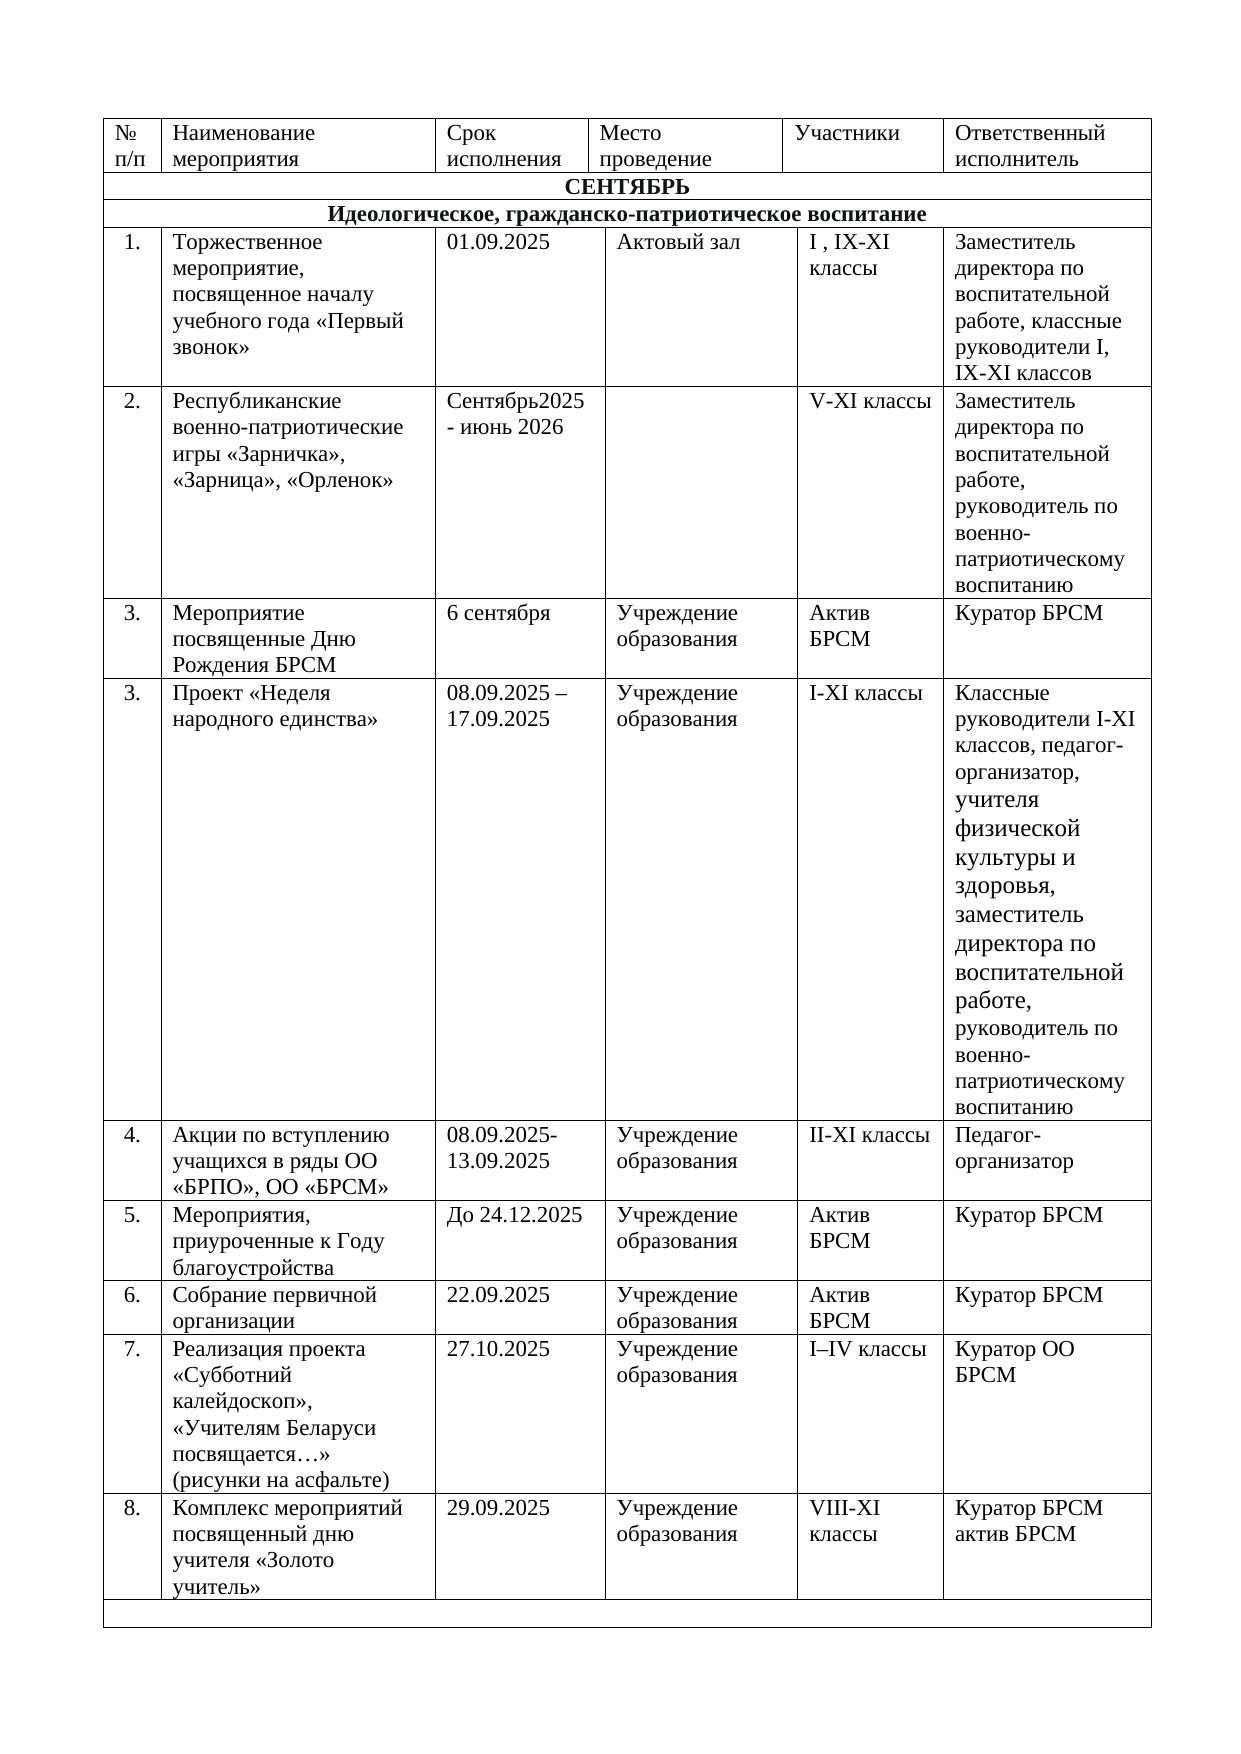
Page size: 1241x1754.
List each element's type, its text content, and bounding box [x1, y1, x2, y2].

table_cell Классные руководители I-XI классов, педагог-организатор, учителя физической культуры и здоровья, заместитель директора по воспитательной работе, руководитель по военно-патриотическому воспитанию [944, 679, 1151, 1120]
table_cell Актовый зал [606, 228, 797, 386]
table_cell Реализация проекта «Субботний калейдоскоп», «Учителям Беларуси посвящается…» (рисунки на асфальте) [162, 1335, 435, 1493]
table_header № п/п [104, 119, 161, 172]
table_header Наименование мероприятия [162, 119, 435, 172]
table_cell Учреждение образования [606, 1281, 797, 1334]
table_cell Заместитель директора по воспитательной работе, классные руководители I, IX-XI классов [944, 228, 1151, 386]
table_cell Куратор БРСМ [944, 1201, 1151, 1280]
table_header Место проведение [589, 119, 782, 172]
table_cell Учреждение образования [606, 1494, 797, 1599]
table_cell I-XI классы [798, 679, 943, 1120]
table_cell Республиканские военно-патриотические игры «Зарничка», «Зарница», «Орленок» [162, 387, 435, 598]
table_cell Собрание первичной организации [162, 1281, 435, 1334]
table_cell СЕНТЯБРЬ [104, 173, 1151, 199]
table_cell I–IV классы [798, 1335, 943, 1493]
table_cell Мероприятия, приуроченные к Году благоустройства [162, 1201, 435, 1280]
table_cell 29.09.2025 [436, 1494, 605, 1599]
table_cell 08.09.2025-13.09.2025 [436, 1121, 605, 1200]
table_cell Учреждение образования [606, 1121, 797, 1200]
table_cell Акции по вступлению учащихся в ряды ОО «БРПО», ОО «БРСМ» [162, 1121, 435, 1200]
table_cell V-XI классы [798, 387, 943, 598]
table_cell Актив БРСМ [798, 1281, 943, 1334]
table_cell Идеологическое, гражданско-патриотическое воспитание [104, 200, 1151, 227]
table_cell Актив БРСМ [798, 1201, 943, 1280]
table_cell 6. [104, 1281, 161, 1334]
table_cell 01.09.2025 [436, 228, 605, 386]
table_cell I , IX-XI классы [798, 228, 943, 386]
table_cell 6 сентября [436, 599, 605, 678]
table_cell Педагог-организатор [944, 1121, 1151, 1200]
table_header Участники [783, 119, 943, 172]
table_cell II-XI классы [798, 1121, 943, 1200]
table_cell Актив БРСМ [798, 599, 943, 678]
table_cell 3. [104, 599, 161, 678]
table_cell 1. [104, 228, 161, 386]
table_cell 22.09.2025 [436, 1281, 605, 1334]
table_cell 5. [104, 1201, 161, 1280]
table_cell Проект «Неделя народного единства» [162, 679, 435, 1120]
table_cell Куратор БРСМ актив БРСМ [944, 1494, 1151, 1599]
table_cell Куратор БРСМ [944, 599, 1151, 678]
table_cell 08.09.2025 – 17.09.2025 [436, 679, 605, 1120]
table_cell Учреждение образования [606, 599, 797, 678]
table_cell До 24.12.2025 [436, 1201, 605, 1280]
table_cell Мероприятие посвященные Дню Рождения БРСМ [162, 599, 435, 678]
table_cell Сентябрь2025 - июнь 2026 [436, 387, 605, 598]
table_cell VIII-XI классы [798, 1494, 943, 1599]
table_cell 3. [104, 679, 161, 1120]
table_cell 8. [104, 1494, 161, 1599]
table_cell Учреждение образования [606, 1201, 797, 1280]
table_cell Учреждение образования [606, 1335, 797, 1493]
table_cell 4. [104, 1121, 161, 1200]
table_cell Куратор БРСМ [944, 1281, 1151, 1334]
table_cell Заместитель директора по воспитательной работе, руководитель по военно-патриотическому воспитанию [944, 387, 1151, 598]
table_header Срок исполнения [436, 119, 588, 172]
table_cell Куратор ОО БРСМ [944, 1335, 1151, 1493]
table_header Ответственный исполнитель [944, 119, 1151, 172]
table_cell Учреждение образования [606, 679, 797, 1120]
table_cell 7. [104, 1335, 161, 1493]
table_cell [606, 387, 797, 598]
table_cell 2. [104, 387, 161, 598]
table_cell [104, 1600, 1151, 1627]
table_cell Комплекс мероприятий посвященный дню учителя «Золото учитель» [162, 1494, 435, 1599]
table_cell 27.10.2025 [436, 1335, 605, 1493]
table_cell Торжественное мероприятие, посвященное началу учебного года «Первый звонок» [162, 228, 435, 386]
